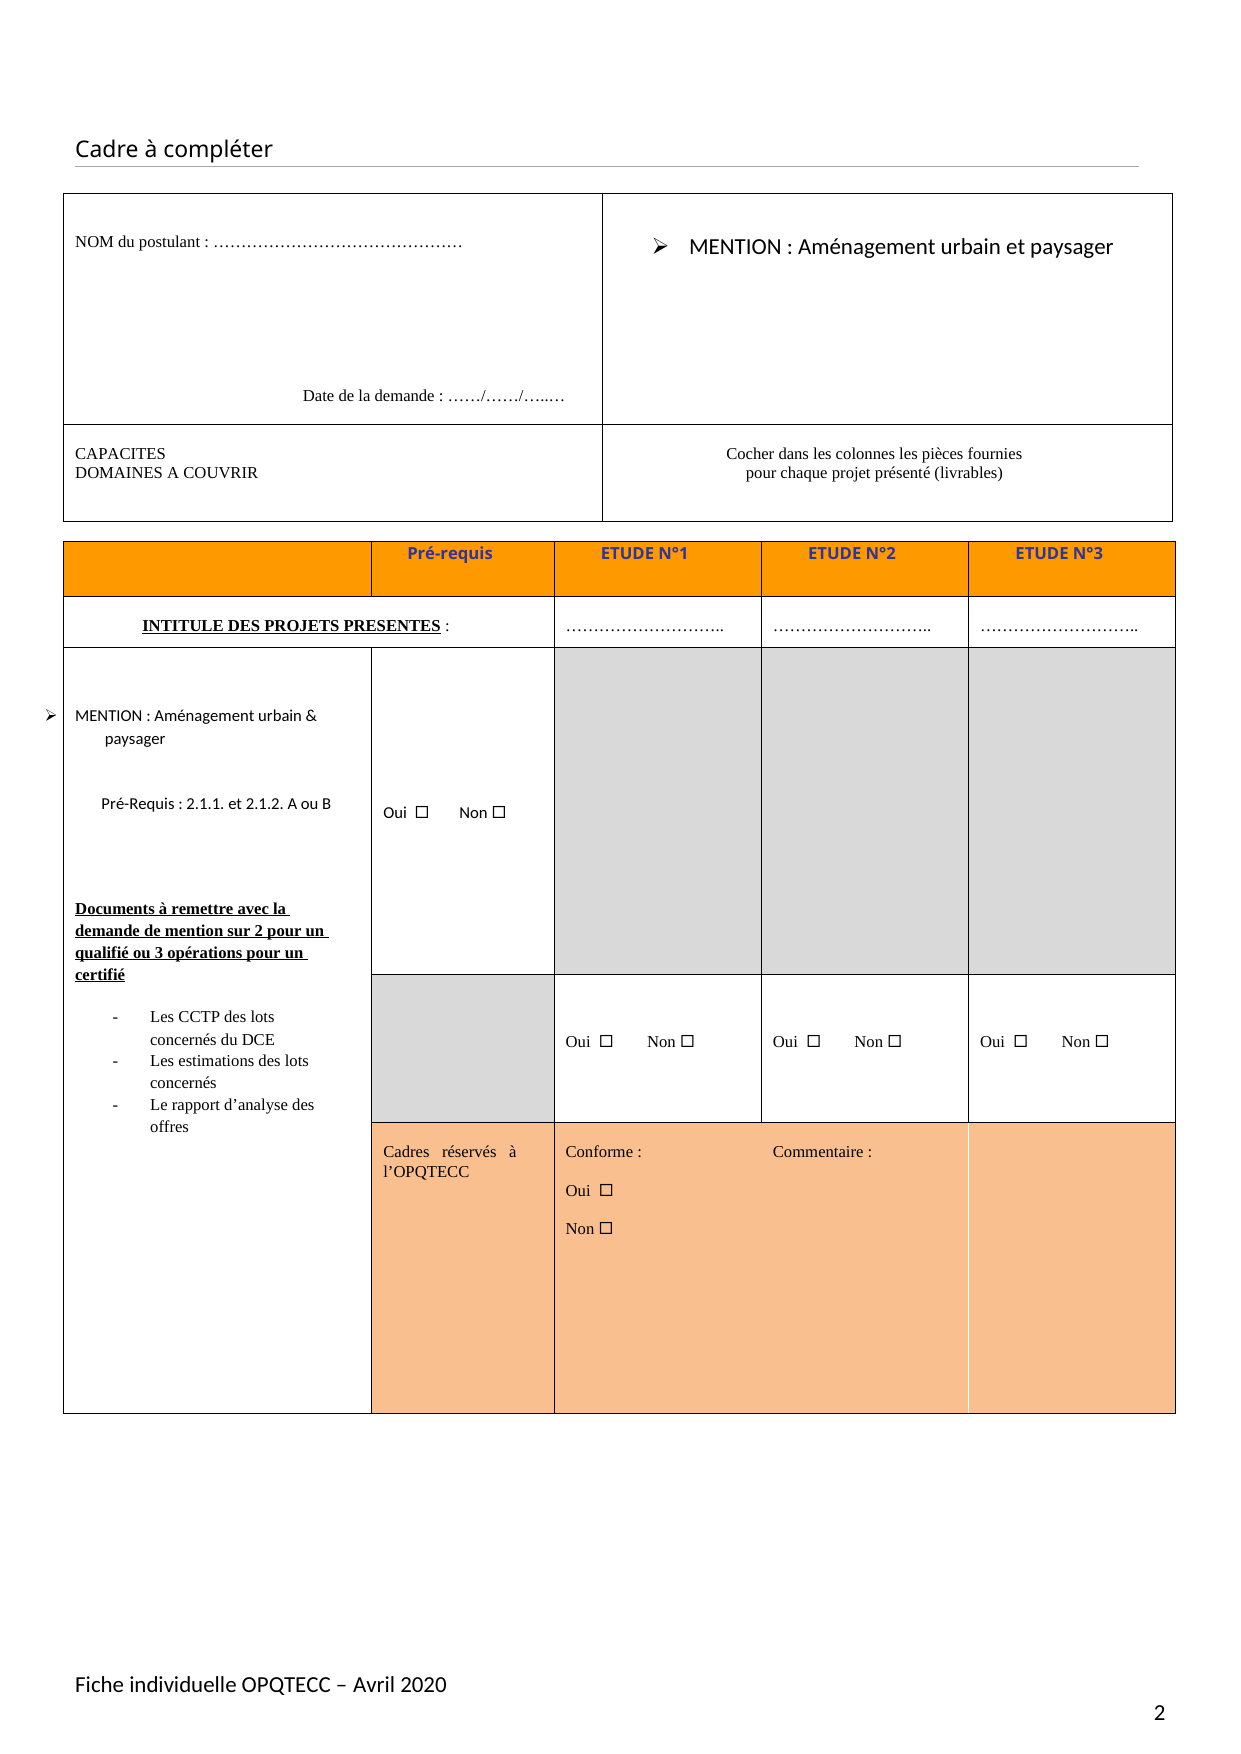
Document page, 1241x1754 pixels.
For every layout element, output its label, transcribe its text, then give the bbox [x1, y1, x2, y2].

table_cell CAPACITES DOMAINES A COUVRIR [64, 425, 602, 521]
table_cell MENTION : Aménagement urbain & paysager Pré-Requis : 2.1.1. et 2.1.2. A ou B Documents à remettre avec la demande de mention sur 2 pour un qualifié ou 3 opérations pour un certifié Les CCTP des lots concernés du DCE Les estimations des lots concernés Le rapport d’analyse des offres [64, 648, 371, 1413]
table_header Pré-requis [372, 542, 554, 596]
table_cell Oui Non [555, 975, 761, 1122]
table_cell [762, 648, 968, 974]
table_cell ……………………….. [969, 597, 1175, 647]
table_cell ……………………….. [762, 597, 968, 647]
table_header [64, 542, 371, 596]
table_header NOM du postulant : ……………………………………… Date de la demande : ……/……/…..… [64, 194, 602, 424]
table_cell Commentaire : [761, 1123, 968, 1413]
table_header MENTION : Aménagement urbain et paysager [603, 194, 1172, 424]
table_cell ……………………….. [555, 597, 761, 647]
table_cell Cadres réservés à l’OPQTECC [372, 1123, 554, 1413]
table_cell Cocher dans les colonnes les pièces fournies pour chaque projet présenté (livrables) [603, 425, 1172, 521]
table_header ETUDE N°2 [762, 542, 968, 596]
table_cell Oui Non [969, 975, 1175, 1122]
table_cell [969, 1123, 1175, 1413]
table_cell Conforme : Oui Non [555, 1123, 761, 1413]
table_header ETUDE N°1 [555, 542, 761, 596]
table_cell [969, 648, 1175, 974]
text Cadre à compléter [75, 133, 1139, 166]
table_cell INTITULE DES PROJETS PRESENTES : [64, 597, 554, 647]
table_cell Oui Non [372, 648, 554, 974]
table_cell Oui Non [762, 975, 968, 1122]
table_header ETUDE N°3 [969, 542, 1175, 596]
table_cell [555, 648, 761, 974]
table_cell [372, 975, 554, 1122]
